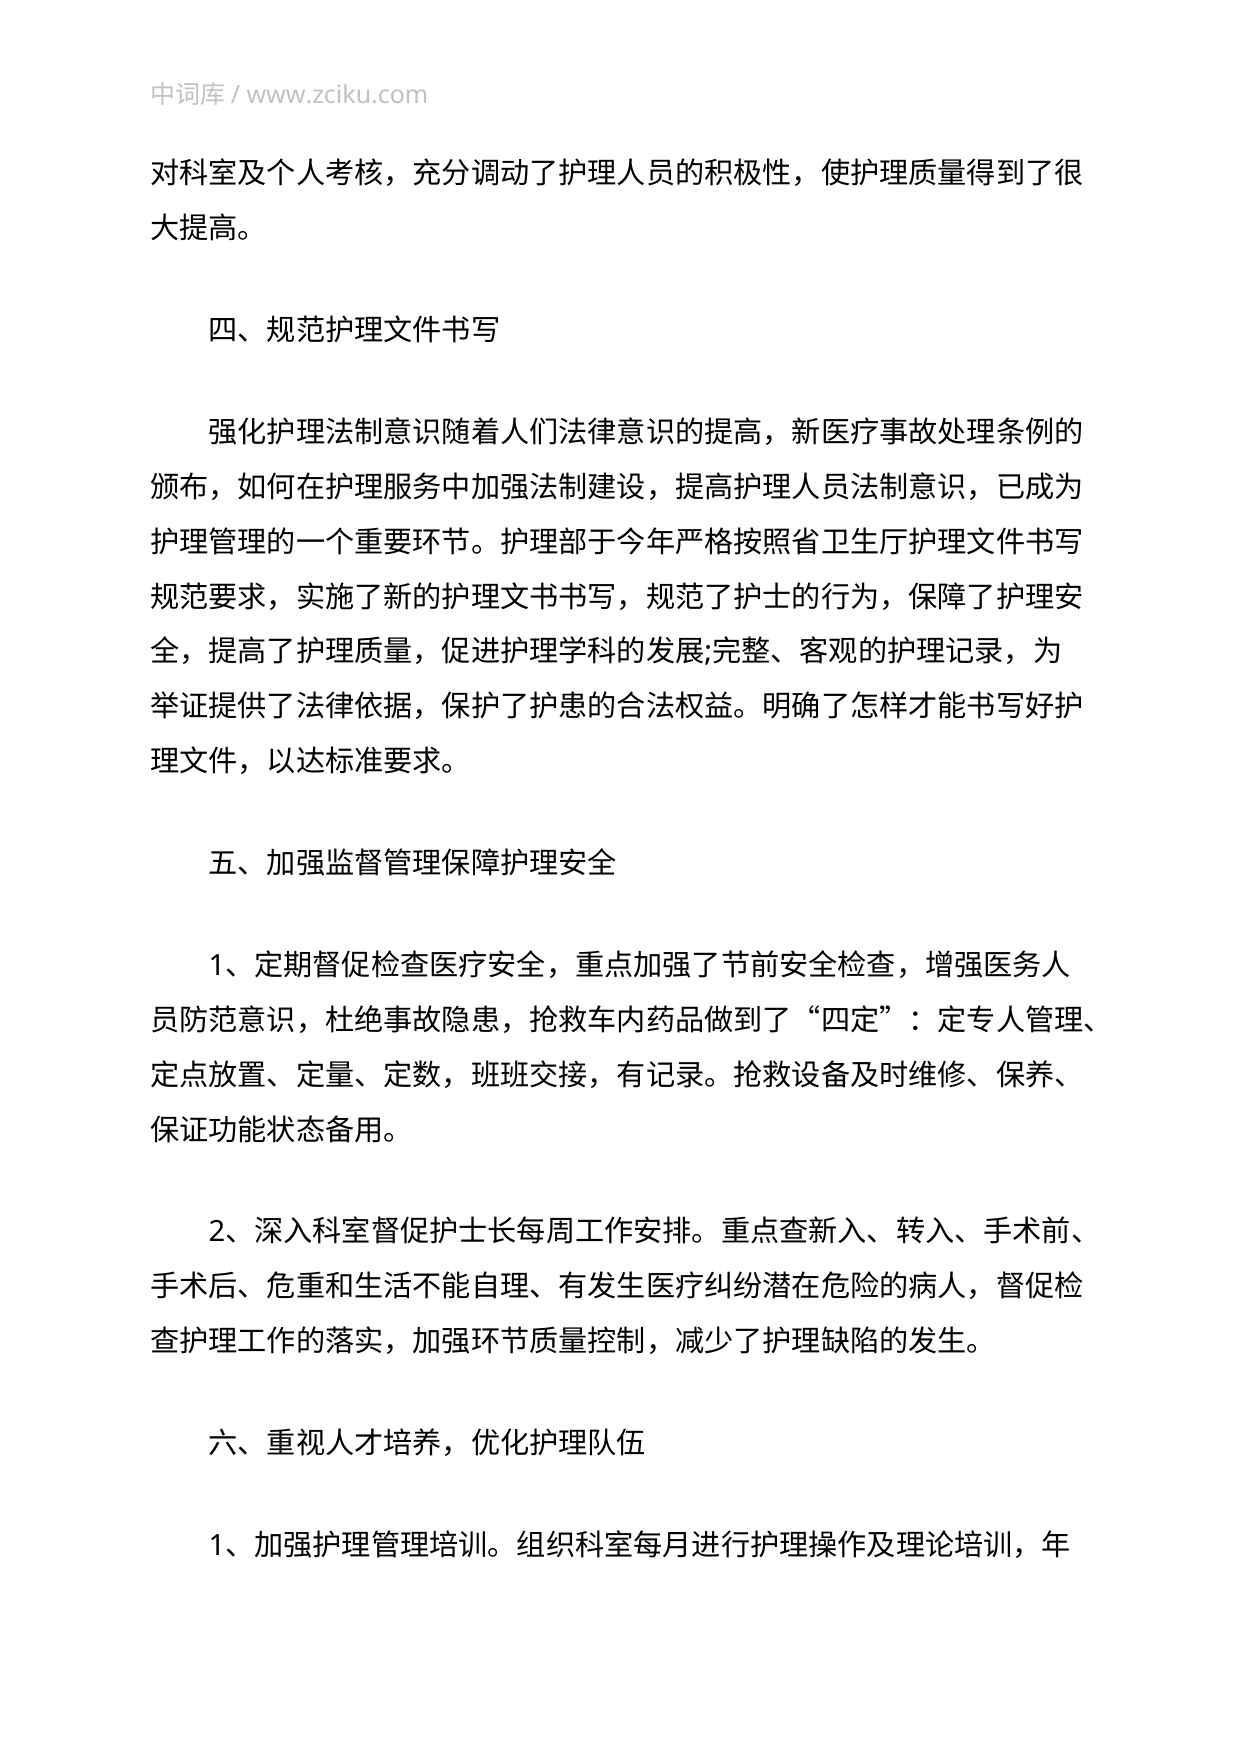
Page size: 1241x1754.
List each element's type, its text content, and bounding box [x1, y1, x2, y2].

text 五、加强监督管理保障护理安全 [150, 840, 1090, 882]
text 四、规范护理文件书写 [150, 307, 1090, 349]
text 强化护理法制意识随着人们法律意识的提高，新医疗事故处理条例的颁布，如何在护理服务中加强法制建设，提高护理人员法制意识，已成为护理管理的一个重要环节。护理部于今年严格按照省卫生厅护理文件书写规范要求，实施了新的护理文书书写，规范了护士的行为，保障了护理安全，提高了护理质量，促进护理学科的发展;完整、客观的护理记录，为举证提供了法律依据，保护了护患的合法权益。明确了怎样才能书写好护理文件，以达标准要求。 [150, 408, 1090, 780]
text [150, 150, 1090, 247]
text 1、定期督促检查医疗安全，重点加强了节前安全检查，增强医务人员防范意识，杜绝事故隐患，抢救车内药品做到了“四定”：定专人管理、定点放置、定量、定数，班班交接，有记录。抢救设备及时维修、保养、保证功能状态备用。 [150, 941, 1090, 1148]
text 2、深入科室督促护士长每周工作安排。重点查新入、转入、手术前、手术后、危重和生活不能自理、有发生医疗纠纷潜在危险的病人，督促检查护理工作的落实，加强环节质量控制，减少了护理缺陷的发生。 [150, 1208, 1090, 1360]
text 六、重视人才培养，优化护理队伍 [150, 1420, 1090, 1462]
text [150, 1521, 1090, 1564]
